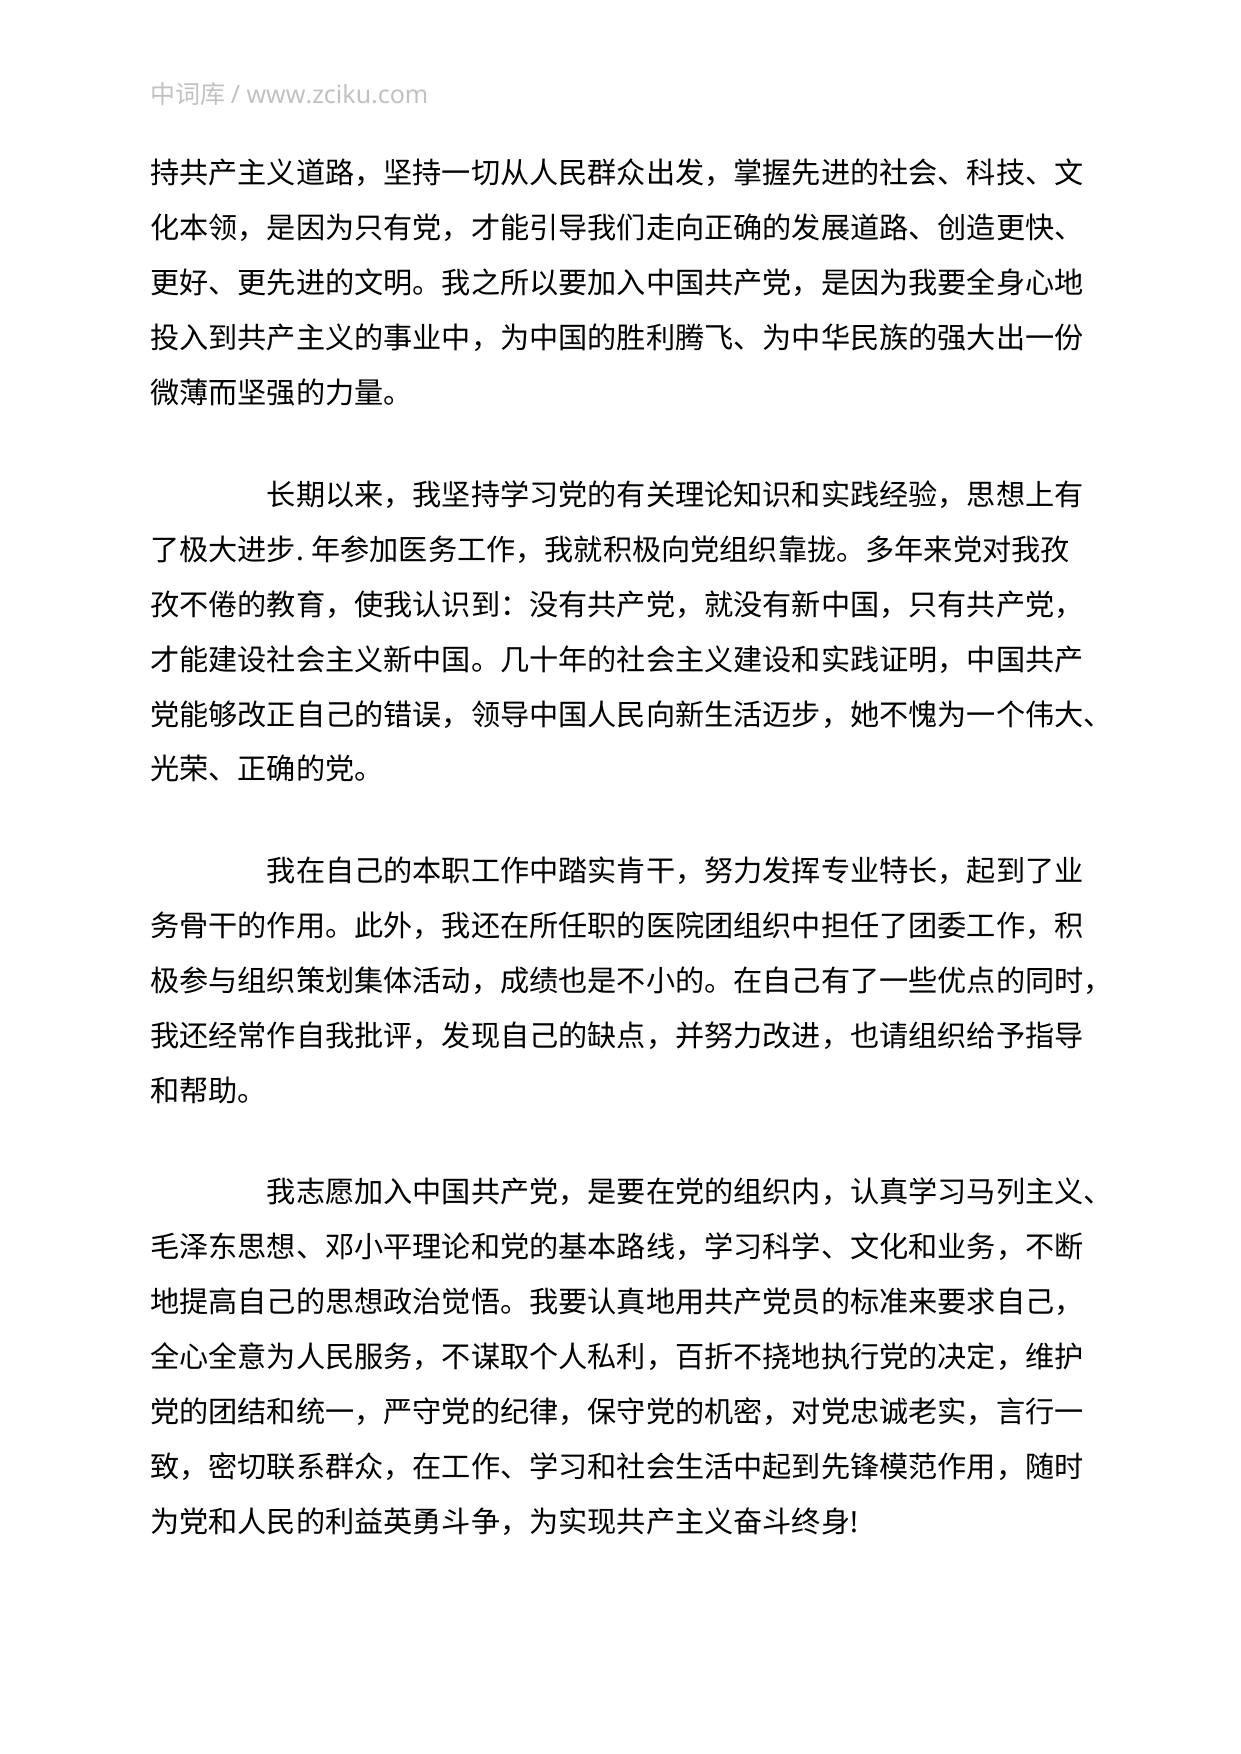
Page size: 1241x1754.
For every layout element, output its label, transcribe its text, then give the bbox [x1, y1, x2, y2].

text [150, 150, 1090, 412]
text 我志愿加入中国共产党，是要在党的组织内，认真学习马列主义、毛泽东思想、邓小平理论和党的基本路线，学习科学、文化和业务，不断地提高自己的思想政治觉悟。我要认真地用共产党员的标准来要求自己，全心全意为人民服务，不谋取个人私利，百折不挠地执行党的决定，维护党的团结和统一，严守党的纪律，保守党的机密，对党忠诚老实，言行一致，密切联系群众，在工作、学习和社会生活中起到先锋模范作用，随时为党和人民的利益英勇斗争，为实现共产主义奋斗终身! [150, 1169, 1090, 1541]
text 长期以来，我坚持学习党的有关理论知识和实践经验，思想上有了极大进步. 年参加医务工作，我就积极向党组织靠拢。多年来党对我孜孜不倦的教育，使我认识到：没有共产党，就没有新中国，只有共产党，才能建设社会主义新中国。几十年的社会主义建设和实践证明，中国共产党能够改正自己的错误，领导中国人民向新生活迈步，她不愧为一个伟大、光荣、正确的党。 [150, 471, 1090, 788]
text 我在自己的本职工作中踏实肯干，努力发挥专业特长，起到了业务骨干的作用。此外，我还在所任职的医院团组织中担任了团委工作，积极参与组织策划集体活动，成绩也是不小的。在自己有了一些优点的同时，我还经常作自我批评，发现自己的缺点，并努力改进，也请组织给予指导和帮助。 [150, 848, 1090, 1109]
